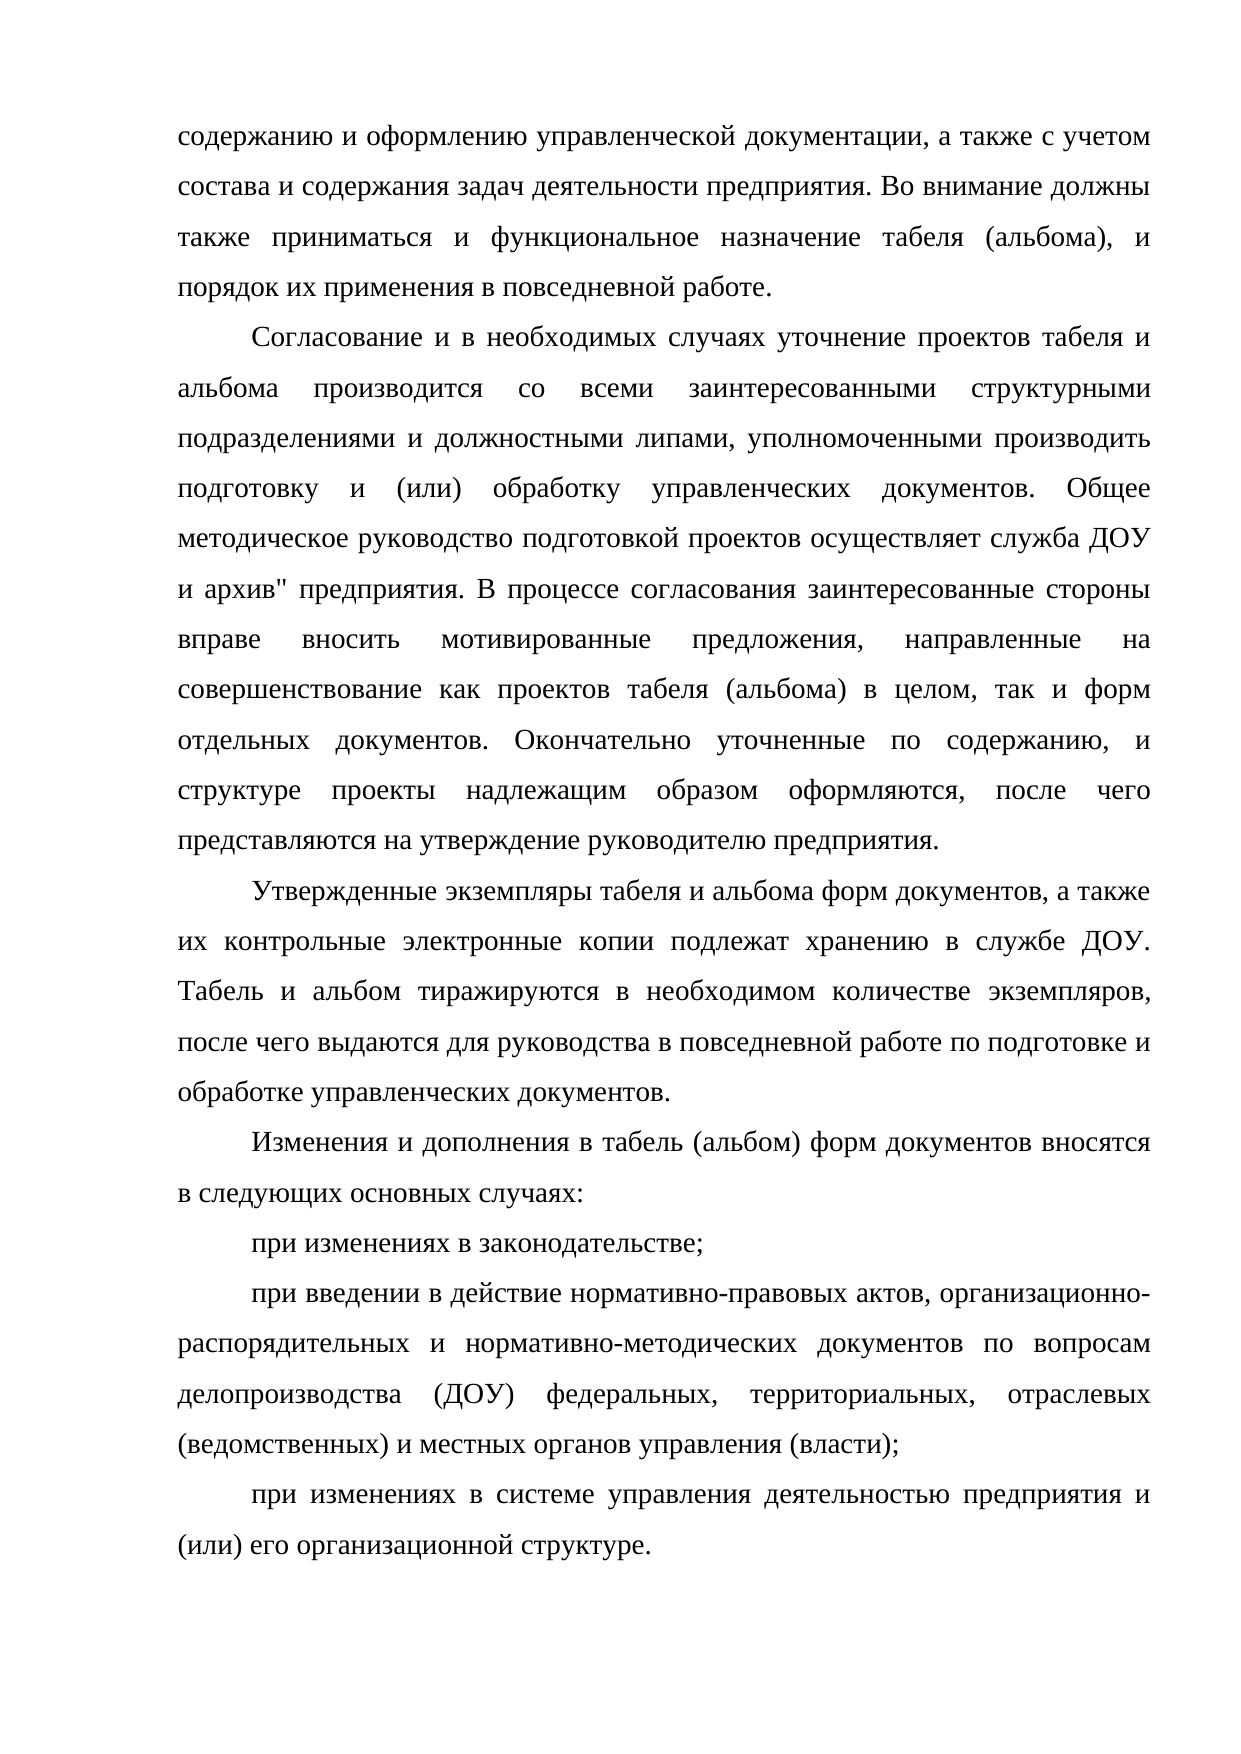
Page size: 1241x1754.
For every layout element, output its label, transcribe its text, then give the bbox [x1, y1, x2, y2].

text Согласование и в необходимых случаях уточнение проектов табеля и альбома производится со всеми заинтересованными структурными подразделениями и должностными липами, уполномоченными производить подготовку и (или) обработку управленческих документов. Общее методическое руководство подготовкой проектов осуществляет служба ДОУ и архив" предприятия. В процессе согласования заинтересованные стороны вправе вносить мотивированные предложения, направленные на совершенствование как проектов табеля (альбома) в целом, так и форм отдельных документов. Окончательно уточненные по содержанию, и структуре проекты надлежащим образом оформляются, после чего представляются на утверждение руководителю предприятия. [177, 319, 1152, 856]
text при изменениях в системе управления деятельностью предприятия и (или) его организационной структуре. [177, 1477, 1152, 1560]
text Утвержденные экземпляры табеля и альбома форм документов, а также их контрольные электронные копии подлежат хранению в службе ДОУ. Табель и альбом тиражируются в необходимом количестве экземпляров, после чего выдаются для руководства в повседневной работе по подготовке и обработке управленческих документов. [177, 873, 1152, 1108]
text при изменениях в законодательстве; [177, 1225, 1152, 1258]
text при введении в действие нормативно-правовых актов, организационно-распорядительных и нормативно-методических документов по вопросам делопроизводства (ДОУ) федеральных, территориальных, отраслевых (ведомственных) и местных органов управления (власти); [177, 1275, 1152, 1460]
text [177, 118, 1152, 303]
text Изменения и дополнения в табель (альбом) форм документов вносятся в следующих основных случаях: [177, 1124, 1152, 1208]
